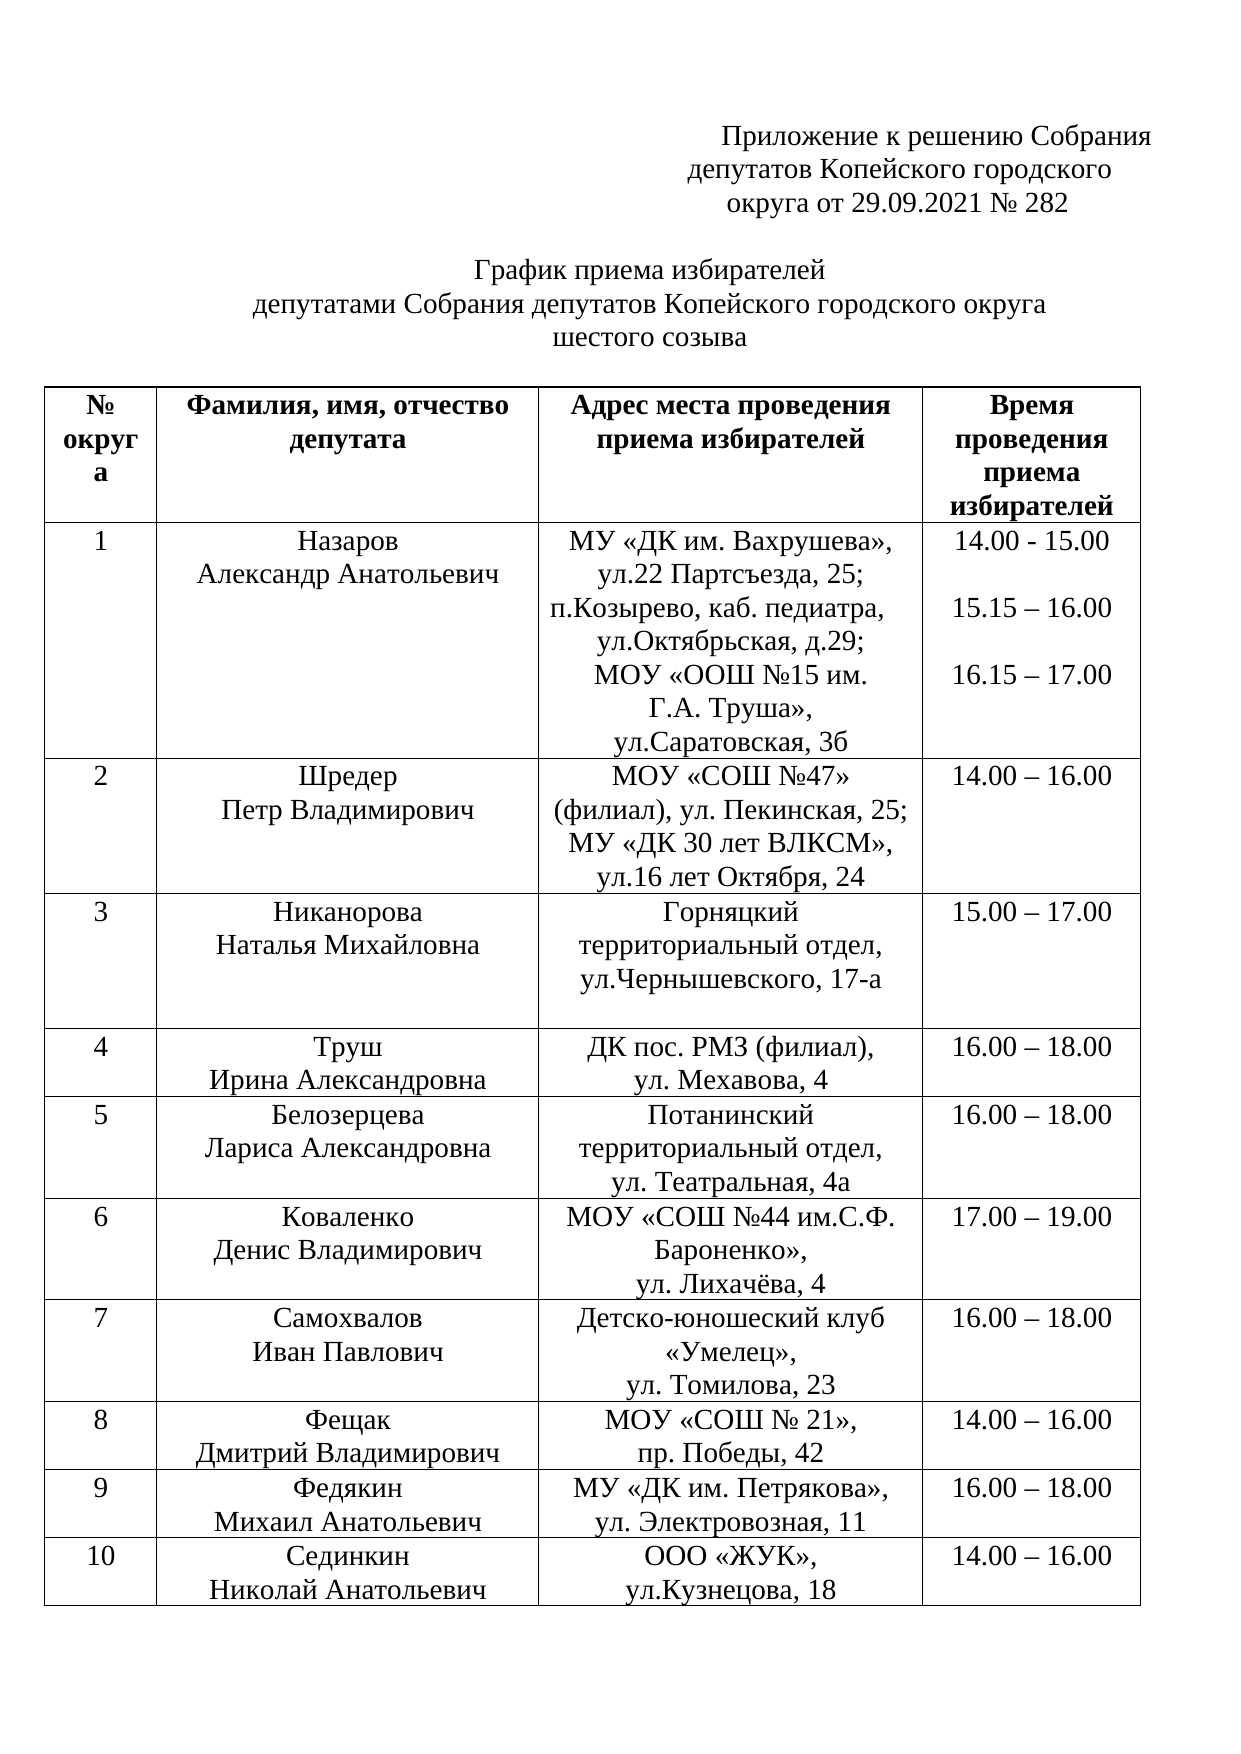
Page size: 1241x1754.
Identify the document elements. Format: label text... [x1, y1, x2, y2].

table_cell 5 [45, 1097, 156, 1198]
table_cell 14.00 - 15.00 15.15 – 16.00 16.15 – 17.00 [923, 523, 1140, 757]
table_cell 15.00 – 17.00 [923, 894, 1140, 1028]
table_cell МОУ «СОШ № 21», пр. Победы, 42 [539, 1402, 922, 1469]
table_cell 2 [45, 759, 156, 893]
table_header № округа [45, 388, 156, 522]
table_cell 16.00 – 18.00 [923, 1470, 1140, 1537]
table_cell 7 [45, 1300, 156, 1401]
table_cell 3 [45, 894, 156, 1028]
table_cell 6 [45, 1199, 156, 1299]
table_cell 16.00 – 18.00 [923, 1029, 1140, 1096]
table_cell 10 [45, 1538, 156, 1605]
table_cell 14.00 – 16.00 [923, 1402, 1140, 1469]
table_cell МУ «ДК им. Вахрушева», ул.22 Партсъезда, 25; п.Козырево, каб. педиатра, ул.Октябрьская, д.29; МОУ «ООШ №15 им. Г.А. Труша», ул.Саратовская, 3б [539, 523, 922, 757]
table_cell Коваленко Денис Владимирович [157, 1199, 538, 1299]
table_cell 4 [45, 1029, 156, 1096]
table_cell МУ «ДК им. Петрякова», ул. Электровозная, 11 [539, 1470, 922, 1537]
table_cell 17.00 – 19.00 [923, 1199, 1140, 1299]
table_cell Белозерцева Лариса Александровна [157, 1097, 538, 1198]
table_cell МОУ «СОШ №47» (филиал), ул. Пекинская, 25; МУ «ДК 30 лет ВЛКСМ», ул.16 лет Октября, 24 [539, 759, 922, 893]
table_cell 14.00 – 16.00 [923, 1538, 1140, 1605]
table_cell 16.00 – 18.00 [923, 1300, 1140, 1401]
table_cell 14.00 – 16.00 [923, 759, 1140, 893]
text График приема избирателей [148, 252, 1152, 286]
table_cell 8 [45, 1402, 156, 1469]
text Приложение к решению Собрания [148, 118, 1152, 152]
table_cell Труш Ирина Александровна [157, 1029, 538, 1096]
table_cell 16.00 – 18.00 [923, 1097, 1140, 1198]
table_cell Фещак Дмитрий Владимирович [157, 1402, 538, 1469]
table_cell Шредер Петр Владимирович [157, 759, 538, 893]
table_cell Никанорова Наталья Михайловна [157, 894, 538, 1028]
table_cell ООО «ЖУК», ул.Кузнецова, 18 [539, 1538, 922, 1605]
table_cell МОУ «СОШ №44 им.С.Ф. Бароненко», ул. Лихачёва, 4 [539, 1199, 922, 1299]
table_cell Детско-юношеский клуб «Умелец», ул. Томилова, 23 [539, 1300, 922, 1401]
table_header Время проведения приема избирателей [923, 388, 1140, 522]
table_cell Горняцкий территориальный отдел, ул.Чернышевского, 17-а [539, 894, 922, 1028]
table_cell Сединкин Николай Анатольевич [157, 1538, 538, 1605]
text депутатов Копейского городского [148, 152, 1152, 185]
table_cell 9 [45, 1470, 156, 1537]
text шестого созыва [148, 319, 1152, 353]
table_header Фамилия, имя, отчество депутата [157, 388, 538, 522]
table_cell Федякин Михаил Анатольевич [157, 1470, 538, 1537]
table_cell Потанинский территориальный отдел, ул. Театральная, 4а [539, 1097, 922, 1198]
table_cell Назаров Александр Анатольевич [157, 523, 538, 757]
table_cell ДК пос. РМЗ (филиал), ул. Мехавова, 4 [539, 1029, 922, 1096]
table_cell Самохвалов Иван Павлович [157, 1300, 538, 1401]
text округа от 29.09.2021 № 282 [148, 185, 1152, 219]
table_cell 1 [45, 523, 156, 757]
table_header Адрес места проведения приема избирателей [539, 388, 922, 522]
text депутатами Собрания депутатов Копейского городского округа [148, 286, 1152, 319]
